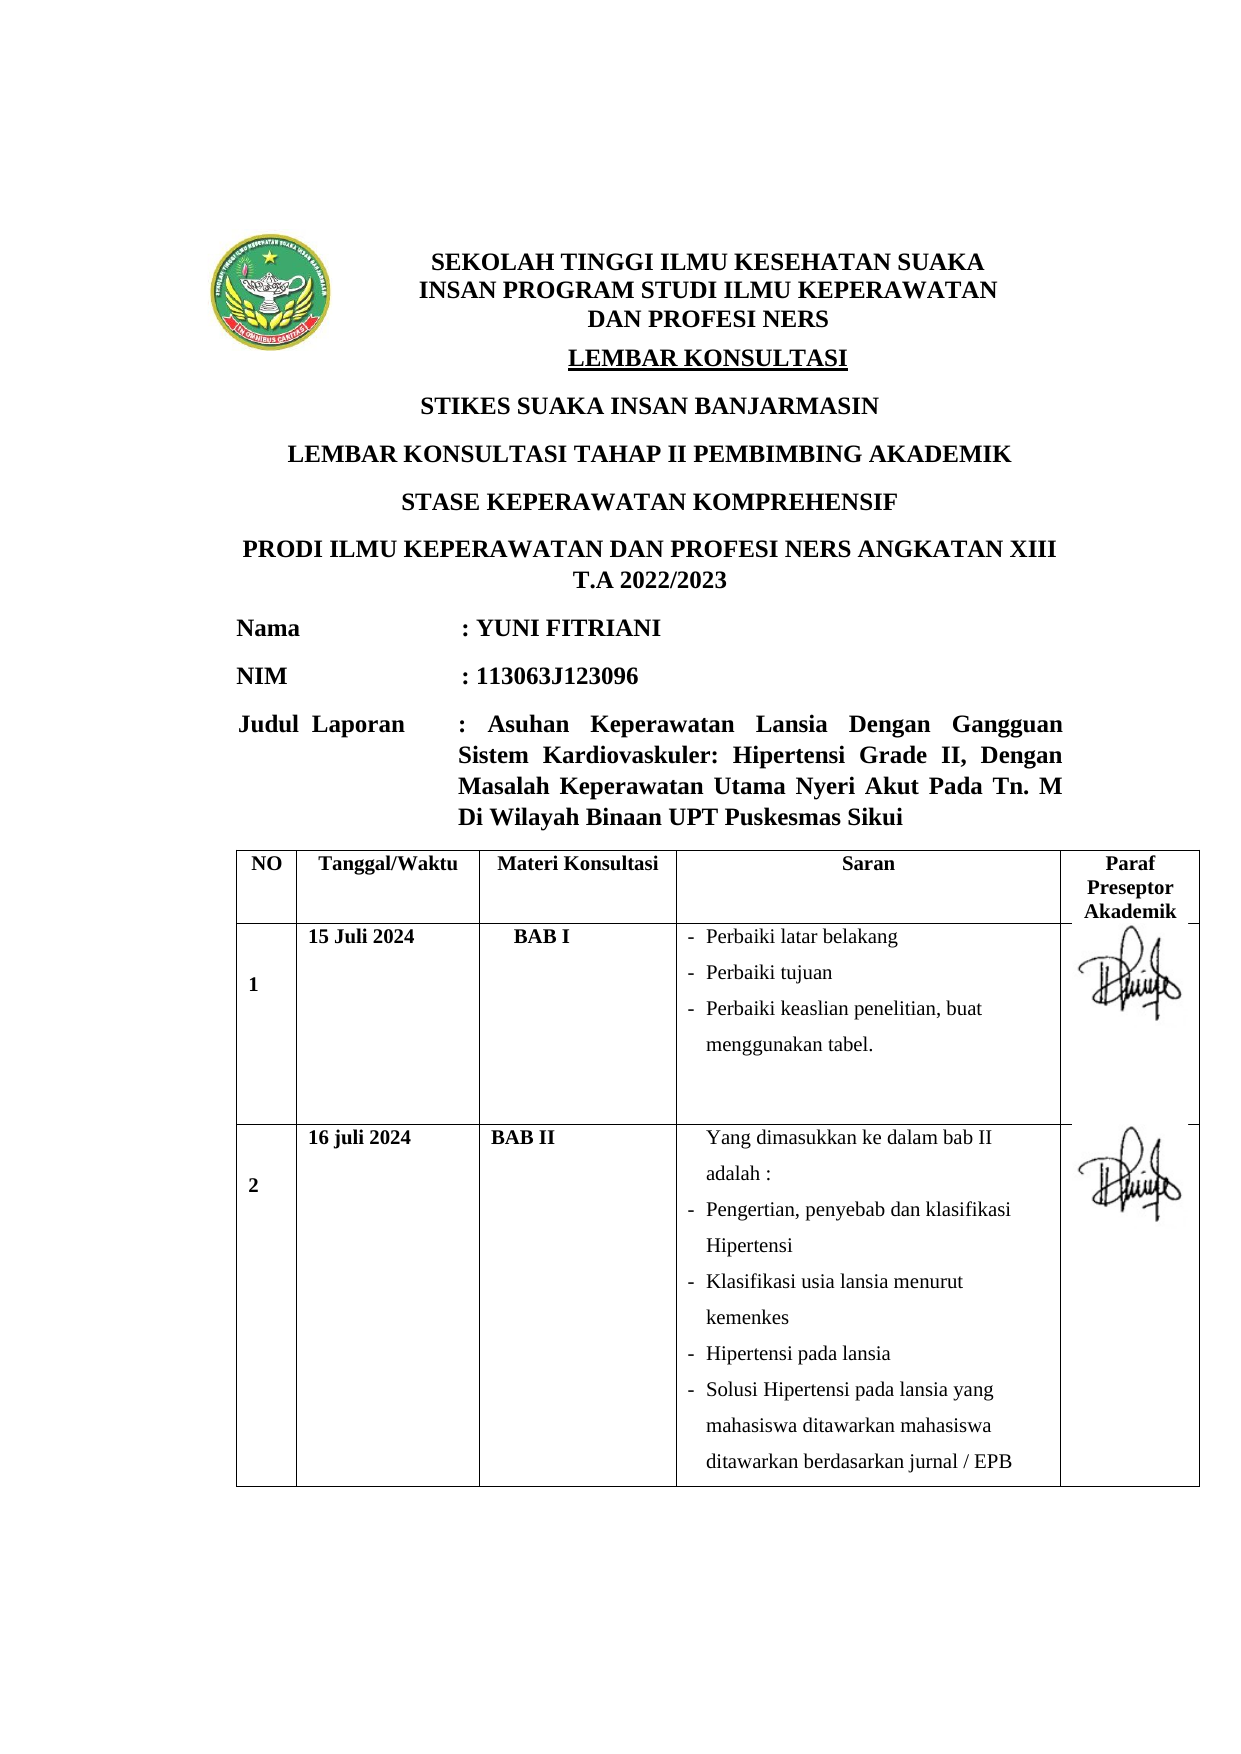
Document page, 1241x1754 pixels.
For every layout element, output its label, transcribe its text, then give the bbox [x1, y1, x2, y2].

table_cell [1061, 1125, 1199, 1486]
table_cell Yang dimasukkan ke dalam bab II adalah : Pengertian, penyebab dan klasifikasi Hipertensi Klasifikasi usia lansia menurut kemenkes Hipertensi pada lansia Solusi Hipertensi pada lansia yang mahasiswa ditawarkan mahasiswa ditawarkan berdasarkan jurnal / EPB [677, 1125, 1060, 1486]
text Judul Laporan : Asuhan Keperawatan Lansia Dengan Gangguan Sistem Kardiovaskuler: Hipertensi Grade II, Dengan Masalah Keperawatan Utama Nyeri Akut Pada Tn. M Di Wilayah Binaan UPT Puskesmas Sikui [207, 709, 1063, 831]
text STIKES SUAKA INSAN BANJARMASIN [236, 391, 1063, 420]
subtitle SEKOLAH TINGGI ILMU KESEHATAN SUAKA INSAN PROGRAM STUDI ILMU KEPERAWATAN DAN PROFESI NERS [412, 247, 1003, 333]
table_cell BAB I [480, 924, 676, 1124]
table_cell 16 juli 2024 [297, 1125, 479, 1486]
table_cell [1061, 924, 1199, 1124]
table_header Paraf Preseptor Akademik [1061, 851, 1199, 923]
subtitle LEMBAR KONSULTASI [412, 343, 1003, 372]
text LEMBAR KONSULTASI TAHAP II PEMBIMBING AKADEMIK [236, 439, 1063, 468]
text Nama : YUNI FITRIANI [236, 613, 1063, 642]
text STASE KEPERAWATAN KOMPREHENSIF [236, 487, 1063, 516]
table_cell 2 [237, 1125, 296, 1486]
picture [1072, 1124, 1189, 1229]
table_cell Perbaiki latar belakang Perbaiki tujuan Perbaiki keaslian penelitian, buat menggunakan tabel. [677, 924, 1060, 1124]
table_header NO [237, 851, 296, 923]
table_header Materi Konsultasi [480, 851, 676, 923]
picture [1072, 923, 1189, 1028]
text PRODI ILMU KEPERAWATAN DAN PROFESI NERS ANGKATAN XIII T.A 2022/2023 [236, 534, 1063, 594]
table_header Saran [677, 851, 1060, 923]
table_cell BAB II [480, 1125, 676, 1486]
table_cell 15 Juli 2024 [297, 924, 479, 1124]
text NIM : 113063J123096 [236, 661, 1063, 690]
picture [207, 229, 333, 351]
table_cell 1 [237, 924, 296, 1124]
table_header Tanggal/Waktu [297, 851, 479, 923]
